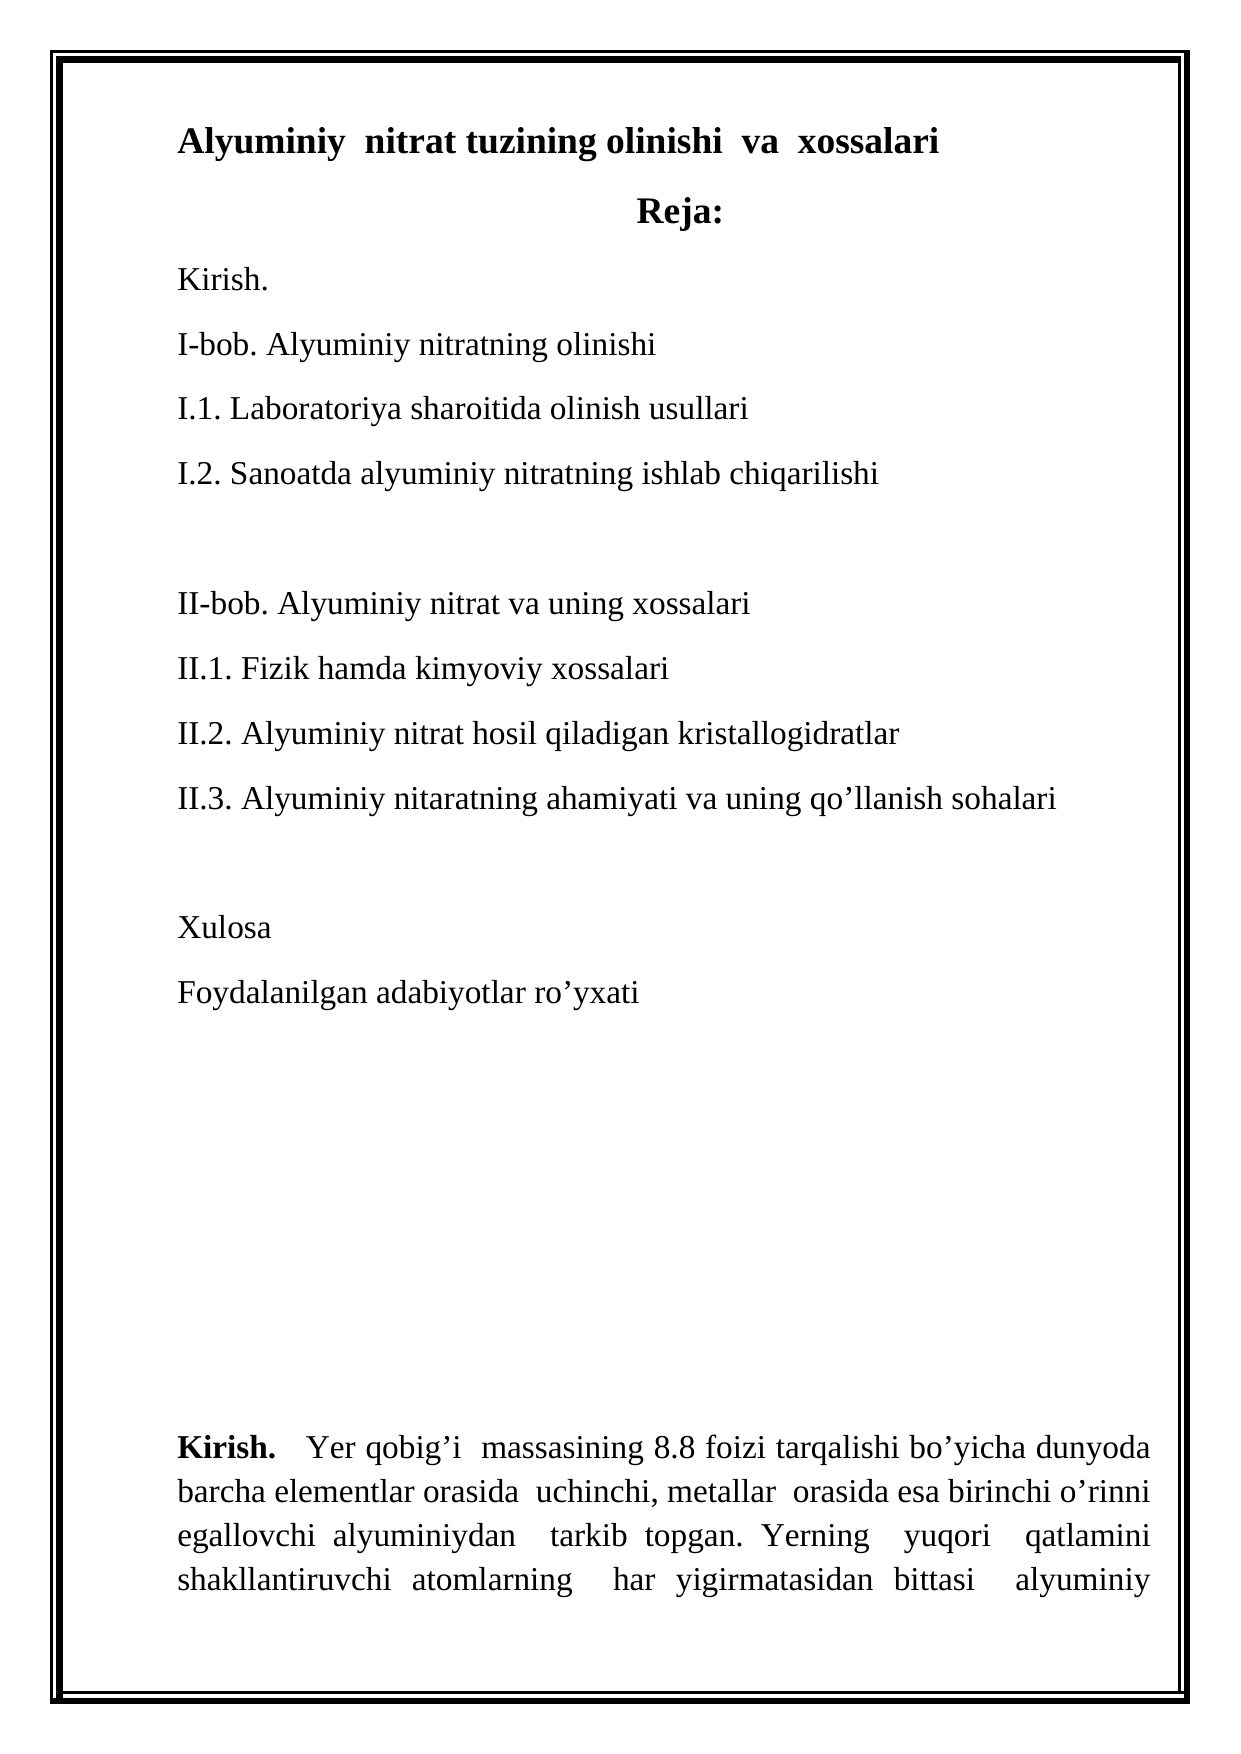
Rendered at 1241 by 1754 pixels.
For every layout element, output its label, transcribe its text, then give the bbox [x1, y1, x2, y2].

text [177, 1427, 1152, 1597]
text Kirish. [177, 259, 1152, 297]
text II.3. Alyuminiy nitaratning ahamiyati va uning qo’llanish sohalari [177, 778, 1152, 816]
text II-bob. Alyuminiy nitrat va uning xossalari [177, 583, 1152, 622]
text Reja: [177, 188, 1152, 232]
text Foydalanilgan adabiyotlar ro’yxati [177, 973, 1152, 1011]
text II.2. Alyuminiy nitrat hosil qiladigan kristallogidratlar [177, 713, 1152, 751]
text Alyuminiy nitrat tuzining olinishi va xossalari [177, 118, 1152, 161]
text I-bob. Alyuminiy nitratning olinishi [177, 324, 1152, 362]
text Xulosa [177, 908, 1152, 946]
text I.1. Laboratoriya sharoitida olinish usullari [177, 389, 1152, 427]
text I.2. Sanoatda alyuminiy nitratning ishlab chiqarilishi [177, 453, 1152, 492]
text II.1. Fizik hamda kimyoviy xossalari [177, 648, 1152, 687]
